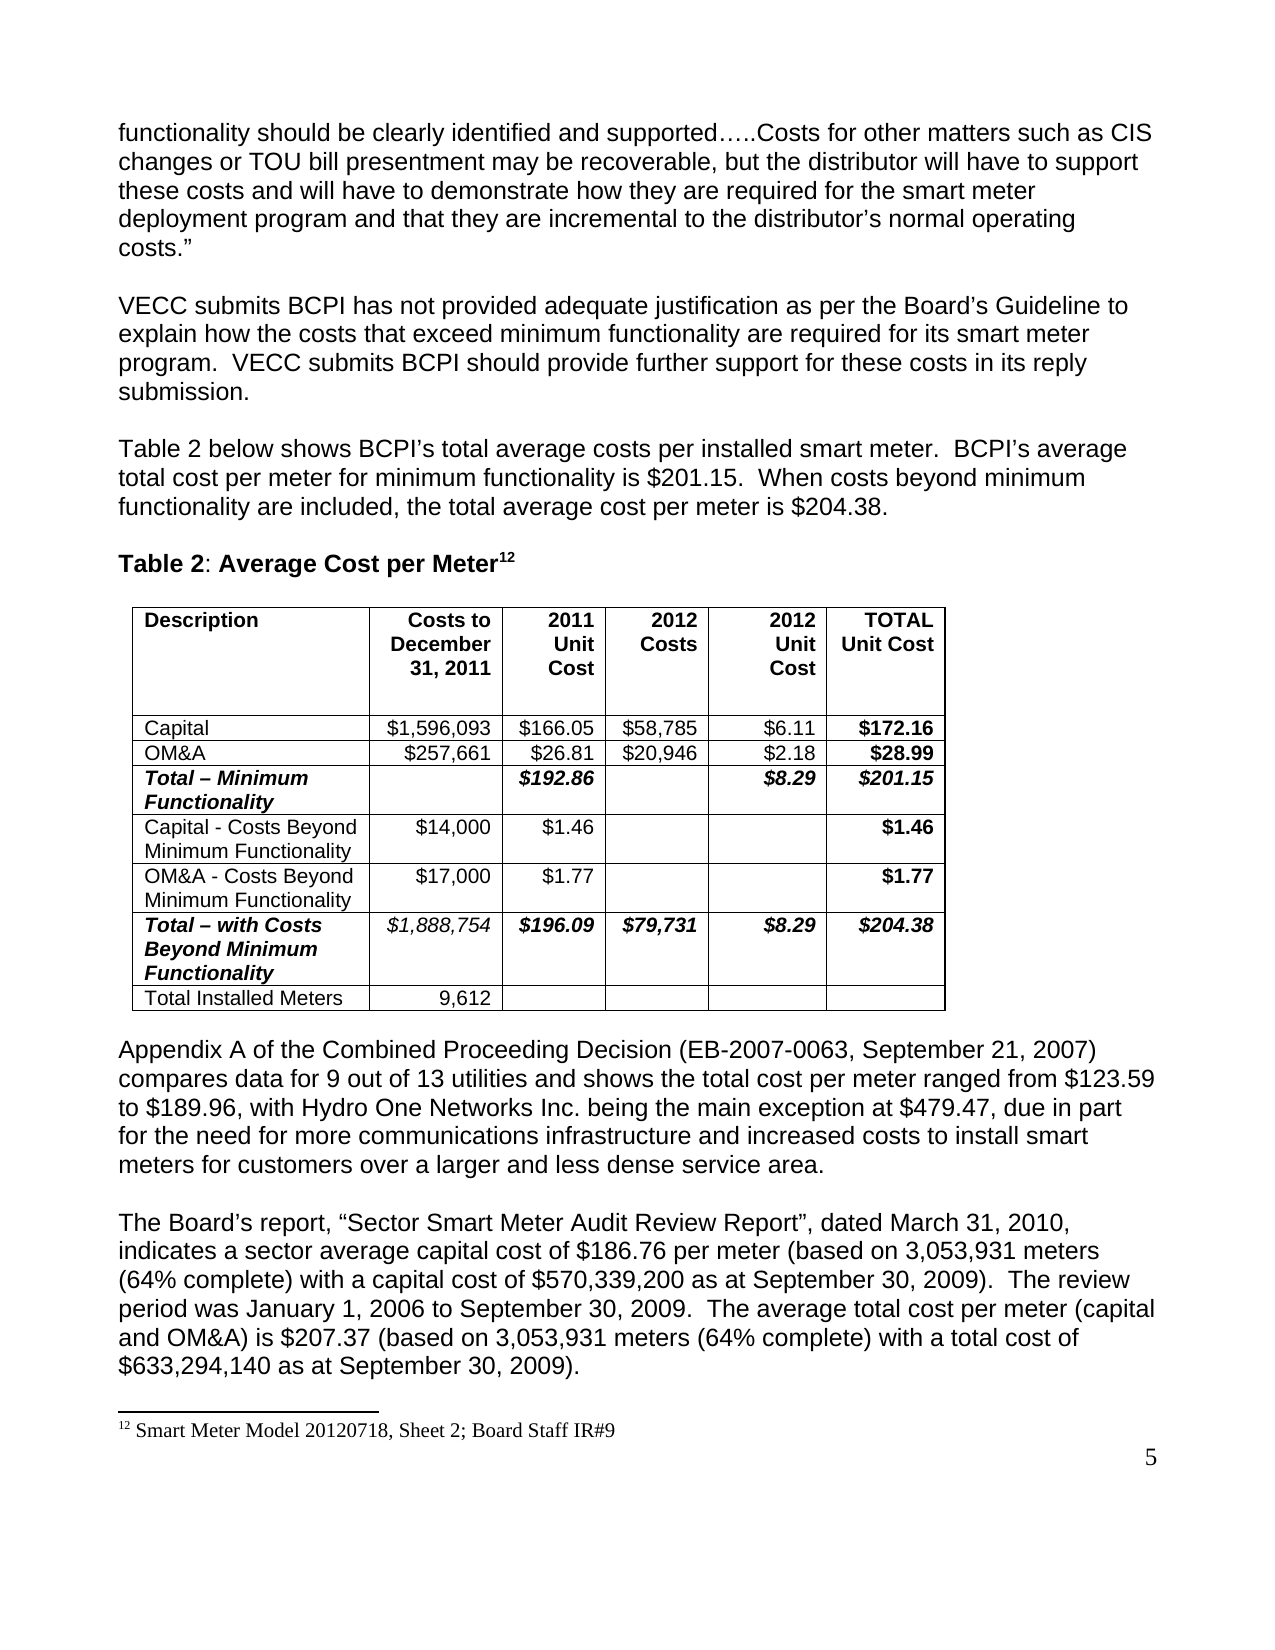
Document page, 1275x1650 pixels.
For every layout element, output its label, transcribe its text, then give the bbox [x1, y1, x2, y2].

table_cell $8.29 [709, 913, 826, 985]
table_cell [709, 815, 826, 863]
table_cell [370, 766, 502, 814]
table_cell OM&A [133, 741, 369, 765]
table_header Costs to December 31, 2011 [370, 608, 502, 715]
table_cell $166.05 [503, 716, 605, 740]
table_cell Total – Minimum Functionality [133, 766, 369, 814]
table_cell $1.77 [503, 864, 605, 912]
table_cell $58,785 [606, 716, 708, 740]
text Table 2 below shows BCPI’s total average costs per installed smart meter. BCPI’s average total cost per meter for minimum functionality is $201.15. When costs beyond minimum functionality are included, the total average cost per meter is $204.38. [118, 434, 1157, 521]
table_cell Total – with Costs Beyond Minimum Functionality [133, 913, 369, 985]
text VECC submits BCPI has not provided adequate justification as per the Board’s Guideline to explain how the costs that exceed minimum functionality are required for its smart meter program. VECC submits BCPI should provide further support for these costs in its reply submission. [118, 291, 1157, 406]
table_cell [709, 864, 826, 912]
table_cell $257,661 [370, 741, 502, 765]
table_cell $26.81 [503, 741, 605, 765]
table_cell $79,731 [606, 913, 708, 985]
table_cell $1.77 [827, 864, 944, 912]
table_header Description [133, 608, 369, 715]
table_cell [606, 815, 708, 863]
table_cell [606, 766, 708, 814]
table_cell [709, 986, 826, 1010]
table_cell $28.99 [827, 741, 944, 765]
table_header 2011 Unit Cost [503, 608, 605, 715]
text Appendix A of the Combined Proceeding Decision (EB-2007-0063, September 21, 2007) compares data for 9 out of 13 utilities and shows the total cost per meter ranged from $123.59 to $189.96, with Hydro One Networks Inc. being the main exception at $479.47, due in part for the need for more communications infrastructure and increased costs to install smart meters for customers over a larger and less dense service area. [118, 1035, 1157, 1207]
table_cell $1.46 [503, 815, 605, 863]
table_cell [827, 986, 944, 1010]
table_cell $172.16 [827, 716, 944, 740]
table_cell $196.09 [503, 913, 605, 985]
table_cell $1.46 [827, 815, 944, 863]
table_cell $1,888,754 [370, 913, 502, 985]
table_cell $192.86 [503, 766, 605, 814]
table_cell [606, 986, 708, 1010]
table_cell $204.38 [827, 913, 944, 985]
table_cell $14,000 [370, 815, 502, 863]
text Table 2: Average Cost per Meter [118, 549, 1157, 607]
table_header 2012 Unit Cost [709, 608, 826, 715]
table_cell $17,000 [370, 864, 502, 912]
text The Board’s report, “Sector Smart Meter Audit Review Report”, dated March 31, 2010, indicates a sector average capital cost of $186.76 per meter (based on 3,053,931 meters (64% complete) with a capital cost of $570,339,200 as at September 30, 2009). The review period was January 1, 2006 to September 30, 2009. The average total cost per meter (capital and OM&A) is $207.37 (based on 3,053,931 meters (64% complete) with a total cost of $633,294,140 as at September 30, 2009). [118, 1207, 1157, 1380]
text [118, 118, 1157, 291]
table_cell $1,596,093 [370, 716, 502, 740]
table_cell Capital - Costs Beyond Minimum Functionality [133, 815, 369, 863]
table_cell $20,946 [606, 741, 708, 765]
table_cell $6.11 [709, 716, 826, 740]
table_cell OM&A - Costs Beyond Minimum Functionality [133, 864, 369, 912]
table_cell [503, 986, 605, 1010]
table_cell $8.29 [709, 766, 826, 814]
table_cell $201.15 [827, 766, 944, 814]
table_cell $2.18 [709, 741, 826, 765]
table_cell [606, 864, 708, 912]
table_header TOTAL Unit Cost [827, 608, 944, 715]
table_cell Capital [133, 716, 369, 740]
table_cell Total Installed Meters [133, 986, 369, 1010]
table_cell 9,612 [370, 986, 502, 1010]
table_header 2012 Costs [606, 608, 708, 715]
